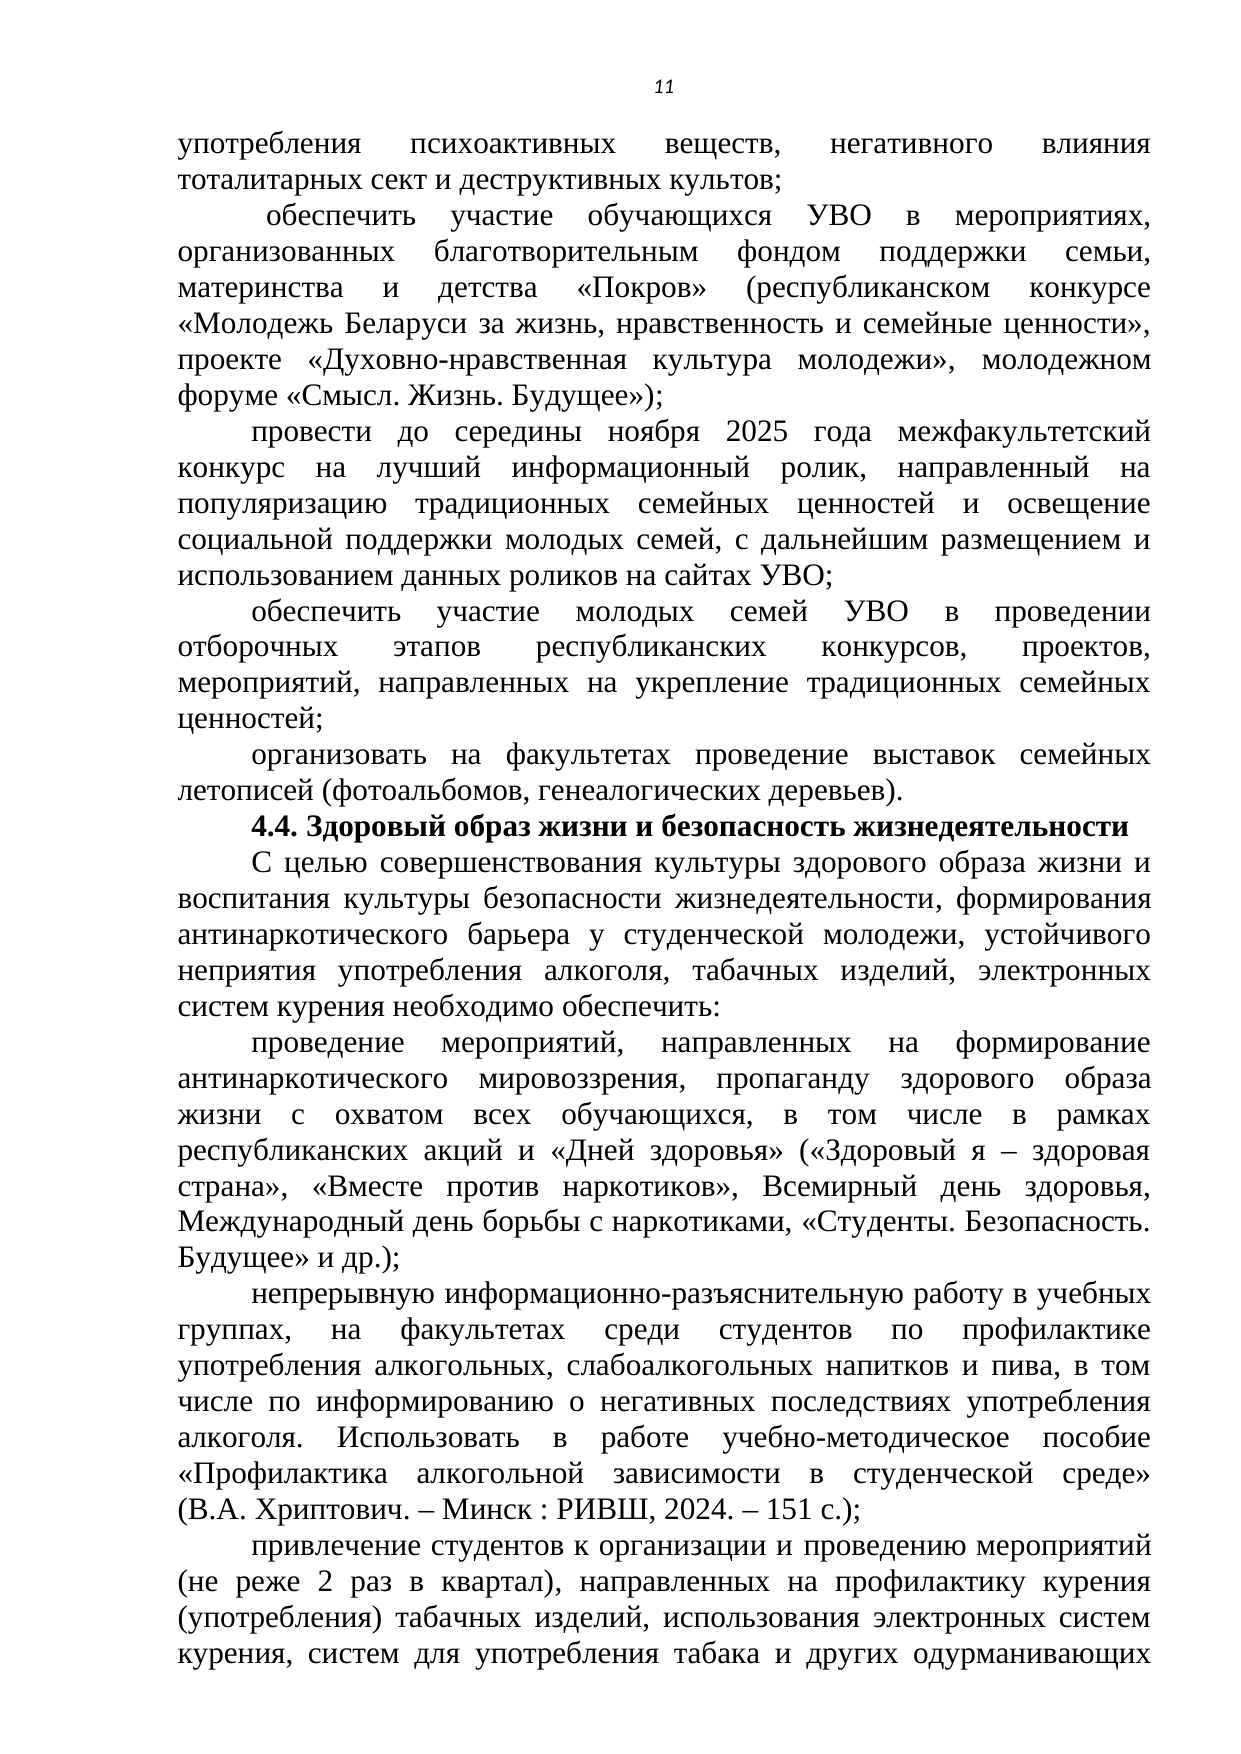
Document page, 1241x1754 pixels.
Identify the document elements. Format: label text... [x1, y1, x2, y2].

text обеспечить участие молодых семей УВО в проведении отборочных этапов республиканских конкурсов, проектов, мероприятий, направленных на укрепление традиционных семейных ценностей; [177, 592, 1152, 736]
list С целью совершенствования культуры здорового образа жизни и воспитания культуры безопасности жизнедеятельности, формирования антинаркотического барьера у студенческой молодежи, устойчивого неприятия употребления алкоголя, табачных изделий, электронных систем курения необходимо обеспечить: [177, 843, 1152, 1023]
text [177, 1526, 1152, 1670]
list 4.4. Здоровый образ жизни и безопасность жизнедеятельности [177, 807, 1152, 843]
list организовать на факультетах проведение выставок семейных летописей (фотоальбомов, генеалогических деревьев). [177, 736, 1152, 807]
text непрерывную информационно-разъяснительную работу в учебных группах, на факультетах среди студентов по профилактике употребления алкогольных, слабоалкогольных напитков и пива, в том числе по информированию о негативных последствиях употребления алкоголя. Использовать в работе учебно-методическое пособие «Профилактика алкогольной зависимости в студенческой среде» (В.А. Хриптович. – Минск : РИВШ, 2024. – 151 с.); [177, 1274, 1152, 1526]
text проведение мероприятий, направленных на формирование антинаркотического мировоззрения, пропаганду здорового образа жизни с охватом всех обучающихся, в том числе в рамках республиканских акций и «Дней здоровья» («Здоровый я – здоровая страна», «Вместе против наркотиков», Всемирный день здоровья, Международный день борьбы с наркотиками, «Студенты. Безопасность. Будущее» и др.); [177, 1023, 1152, 1274]
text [177, 124, 1152, 196]
text провести до середины ноября 2025 года межфакультетский конкурс на лучший информационный ролик, направленный на популяризацию традиционных семейных ценностей и освещение социальной поддержки молодых семей, с дальнейшим размещением и использованием данных роликов на сайтах УВО; [177, 412, 1152, 592]
text обеспечить участие обучающихся УВО в мероприятиях, организованных благотворительным фондом поддержки семьи, материнства и детства «Покров» (республиканском конкурсе «Молодежь Беларуси за жизнь, нравственность и семейные ценности», проекте «Духовно-нравственная культура молодежи», молодежном форуме «Смысл. Жизнь. Будущее»); [177, 196, 1152, 412]
